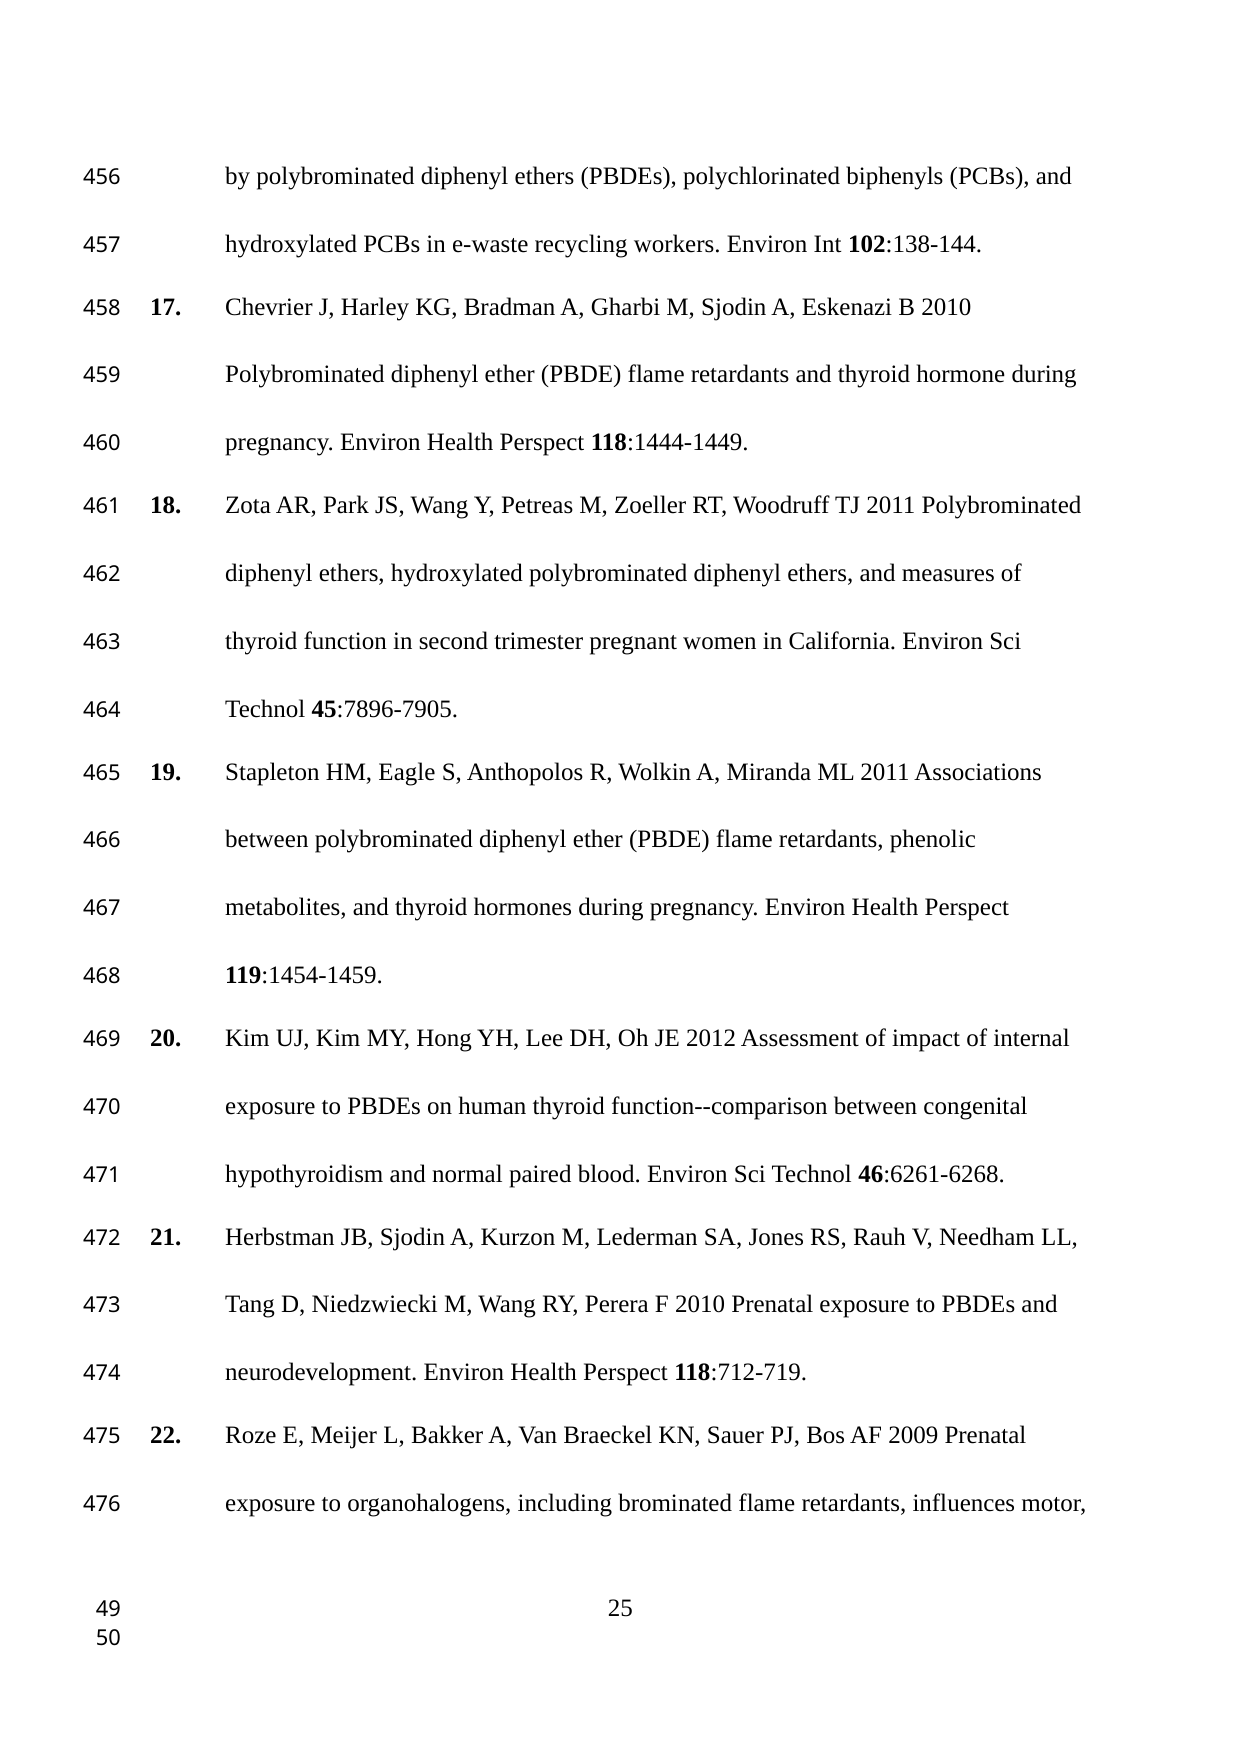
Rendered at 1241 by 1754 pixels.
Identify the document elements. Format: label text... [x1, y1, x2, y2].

text 18. Zota AR, Park JS, Wang Y, Petreas M, Zoeller RT, Woodruff TJ 2011 Polybrominated diphenyl ethers, hydroxylated polybrominated diphenyl ethers, and measures of thyroid function in second trimester pregnant women in California. Environ Sci Technol 45:7896-7905. [150, 488, 1090, 725]
text 20. Kim UJ, Kim MY, Hong YH, Lee DH, Oh JE 2012 Assessment of impact of internal exposure to PBDEs on human thyroid function--comparison between congenital hypothyroidism and normal paired blood. Environ Sci Technol 46:6261-6268. [150, 1021, 1090, 1190]
text 19. Stapleton HM, Eagle S, Anthopolos R, Wolkin A, Miranda ML 2011 Associations between polybrominated diphenyl ether (PBDE) flame retardants, phenolic metabolites, and thyroid hormones during pregnancy. Environ Health Perspect 119:1454-1459. [150, 754, 1090, 992]
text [150, 158, 1090, 260]
text 21. Herbstman JB, Sjodin A, Kurzon M, Lederman SA, Jones RS, Rauh V, Needham LL, Tang D, Niedzwiecki M, Wang RY, Perera F 2010 Prenatal exposure to PBDEs and neurodevelopment. Environ Health Perspect 118:712-719. [150, 1219, 1090, 1389]
text 17. Chevrier J, Harley KG, Bradman A, Gharbi M, Sjodin A, Eskenazi B 2010 Polybrominated diphenyl ether (PBDE) flame retardants and thyroid hormone during pregnancy. Environ Health Perspect 118:1444-1449. [150, 289, 1090, 459]
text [150, 1418, 1090, 1519]
